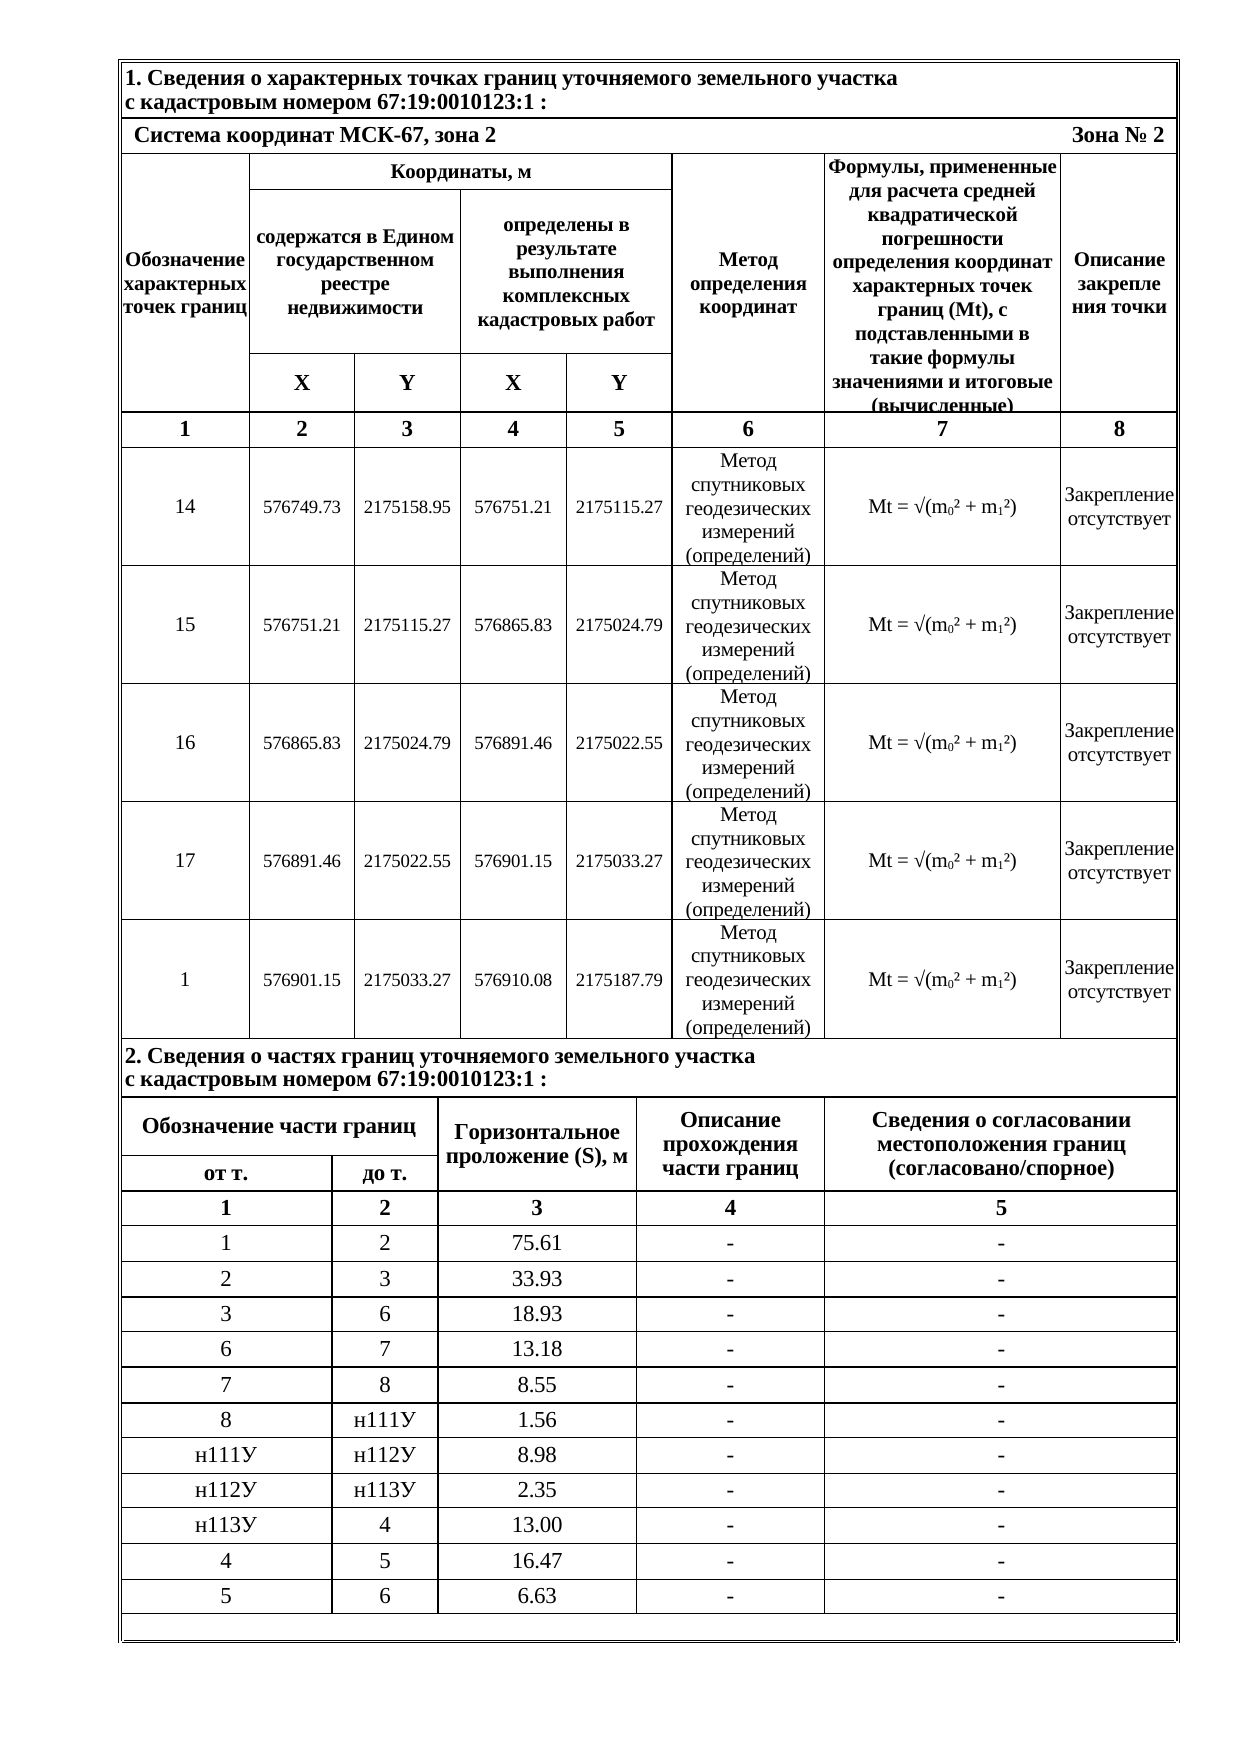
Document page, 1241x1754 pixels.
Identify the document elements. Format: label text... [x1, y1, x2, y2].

table_cell 13.00 [439, 1508, 636, 1543]
table_cell 1. Сведения о характерных точках границ уточняемого земельного участка с кадастровым номером 67:19:0010123:1 : [122, 63, 1176, 117]
table_cell 7 [122, 1368, 331, 1402]
table_cell 2175115.27 [567, 448, 671, 565]
table_cell от т. [122, 1156, 331, 1190]
table_cell 2 [333, 1192, 437, 1225]
table_cell - [825, 1508, 1176, 1543]
table_cell 2175158.95 [355, 448, 460, 565]
table_cell 6.63 [439, 1580, 636, 1613]
table_cell 5 [567, 413, 671, 447]
table_cell - [825, 1404, 1176, 1437]
table_cell 1 [122, 1226, 331, 1261]
table_cell 2175187.79 [567, 920, 671, 1038]
table_cell 3 [355, 413, 460, 447]
table_cell 15 [122, 566, 249, 683]
table_cell Сведения о согласовании местоположения границ (согласовано/спорное) [825, 1098, 1176, 1190]
table_cell 576865.83 [250, 684, 354, 801]
table_cell 576751.21 [250, 566, 354, 683]
table_cell 2175022.55 [567, 684, 671, 801]
table_cell - [637, 1262, 824, 1296]
table_cell 2. Сведения о частях границ уточняемого земельного участка с кадастровым номером 67:19:0010123:1 : [122, 1039, 1176, 1096]
table_cell 4 [333, 1508, 437, 1543]
table_cell Формулы, примененные для расчета средней квадратической погрешности определения координат характерных точек границ (Mt), с подставленными в такие формулы значениями и итоговые (вычисленные) значения Mt, м [825, 154, 1060, 411]
table_cell 6 [673, 413, 824, 447]
table_cell 8 [333, 1368, 437, 1402]
table_cell Метод определения координат [673, 154, 824, 411]
table_cell 75.61 [439, 1226, 636, 1261]
table_cell 576891.46 [250, 802, 354, 919]
table_cell - [825, 1474, 1176, 1507]
table_cell 7 [825, 413, 1060, 447]
table_cell определены в результате выполнения комплексных кадастровых работ [461, 190, 671, 353]
table_cell - [637, 1226, 824, 1261]
table_cell - [825, 1368, 1176, 1402]
table_cell 1 [122, 1192, 331, 1225]
table_cell - [637, 1580, 824, 1613]
table_cell Метод спутниковых геодезических измерений (определений) [673, 802, 824, 919]
table_cell Закрепление отсутствует [1061, 802, 1176, 919]
table_cell 1.56 [439, 1404, 636, 1437]
table_cell 2175033.27 [567, 802, 671, 919]
table_cell 2175024.79 [355, 684, 460, 801]
table_cell - [637, 1438, 824, 1472]
table_cell 3 [439, 1192, 636, 1225]
table_cell н111У [333, 1404, 437, 1437]
table_cell Mt = √(m0² + m1²) [825, 802, 1060, 919]
table_cell 576749.73 [250, 448, 354, 565]
table_cell Mt = √(m0² + m1²) [825, 684, 1060, 801]
table_cell 576751.21 [461, 448, 566, 565]
table_cell 576901.15 [250, 920, 354, 1038]
table_cell 4 [122, 1544, 331, 1578]
table_cell 2175022.55 [355, 802, 460, 919]
table_cell 2175115.27 [355, 566, 460, 683]
table_cell Система координат МСК-67, зона 2 [132, 119, 814, 153]
table_cell Координаты, м [250, 154, 671, 189]
table_cell Закрепление отсутствует [1061, 920, 1176, 1038]
table_cell Mt = √(m0² + m1²) [825, 920, 1060, 1038]
table_cell Закрепление отсутствует [1061, 566, 1176, 683]
table_cell 16 [122, 684, 249, 801]
table_cell - [637, 1508, 824, 1543]
table_cell 13.18 [439, 1332, 636, 1366]
table_cell 6 [333, 1580, 437, 1613]
table_cell Закрепление отсутствует [1061, 448, 1176, 565]
table_cell Y [567, 354, 671, 411]
table_cell 5 [333, 1544, 437, 1578]
table_cell [1166, 119, 1176, 153]
table_cell - [825, 1298, 1176, 1331]
table_cell - [637, 1474, 824, 1507]
table_cell содержатся в Едином государственном реестре недвижимости [250, 190, 460, 353]
table_cell 2 [250, 413, 354, 447]
table_cell 576865.83 [461, 566, 566, 683]
table_cell 17 [122, 802, 249, 919]
table_cell - [637, 1404, 824, 1437]
table_cell Метод спутниковых геодезических измерений (определений) [673, 566, 824, 683]
table_cell 4 [461, 413, 566, 447]
table_cell 1 [122, 413, 249, 447]
table_cell 576901.15 [461, 802, 566, 919]
table_cell 3 [333, 1262, 437, 1296]
table_cell - [825, 1544, 1176, 1578]
table_cell Метод спутниковых геодезических измерений (определений) [673, 448, 824, 565]
table_cell [120, 1640, 1178, 1687]
table_cell 2 [122, 1262, 331, 1296]
table_cell - [637, 1298, 824, 1331]
table_cell 6 [333, 1298, 437, 1331]
table_cell 18.93 [439, 1298, 636, 1331]
table_cell - [825, 1332, 1176, 1366]
table_cell 5 [122, 1580, 331, 1613]
table_cell 14 [122, 448, 249, 565]
table_cell 576910.08 [461, 920, 566, 1038]
table_cell - [825, 1580, 1176, 1613]
table_cell - [637, 1368, 824, 1402]
table_cell н113У [333, 1474, 437, 1507]
table_cell Y [355, 354, 460, 411]
table_cell Метод спутниковых геодезических измерений (определений) [673, 920, 824, 1038]
table_cell Описание прохождения части границ [637, 1098, 824, 1190]
table_cell 8.98 [439, 1438, 636, 1472]
table_cell 8 [1061, 413, 1176, 447]
table_cell [122, 1614, 1176, 1639]
table_cell - [825, 1226, 1176, 1261]
table_cell - [637, 1332, 824, 1366]
table_cell н113У [122, 1508, 331, 1543]
table_cell 6 [122, 1332, 331, 1366]
table_cell 7 [333, 1332, 437, 1366]
table_cell - [825, 1262, 1176, 1296]
table_cell н112У [122, 1474, 331, 1507]
table_cell 2175033.27 [355, 920, 460, 1038]
table_cell Горизонтальное проложение (S), м [439, 1098, 636, 1190]
table_cell 3 [122, 1298, 331, 1331]
table_cell Метод спутниковых геодезических измерений (определений) [673, 684, 824, 801]
table_cell 8 [122, 1404, 331, 1437]
table_cell Описание закрепле ния точки [1061, 154, 1176, 411]
table_cell - [637, 1544, 824, 1578]
table_cell н111У [122, 1438, 331, 1472]
table_cell 2.35 [439, 1474, 636, 1507]
table_cell Mt = √(m0² + m1²) [825, 448, 1060, 565]
table_cell н112У [333, 1438, 437, 1472]
table_cell Mt = √(m0² + m1²) [825, 566, 1060, 683]
table_cell 1 [122, 920, 249, 1038]
table_cell Зона № 2 [824, 119, 1166, 153]
table_cell X [250, 354, 354, 411]
table_cell 4 [637, 1192, 824, 1225]
table_cell 8.55 [439, 1368, 636, 1402]
table_cell 33.93 [439, 1262, 636, 1296]
table_cell до т. [333, 1156, 437, 1190]
table_cell 5 [825, 1192, 1176, 1225]
table_cell 2175024.79 [567, 566, 671, 683]
table_cell 576891.46 [461, 684, 566, 801]
table_cell Обозначение части границ [122, 1098, 437, 1154]
table_cell Обозначение характерных точек границ [122, 154, 249, 411]
table_cell Закрепление отсутствует [1061, 684, 1176, 801]
table_cell [122, 119, 132, 153]
table_cell 2 [333, 1226, 437, 1261]
table_cell [814, 119, 824, 153]
table_cell - [825, 1438, 1176, 1472]
table_cell 16.47 [439, 1544, 636, 1578]
table_cell X [461, 354, 566, 411]
